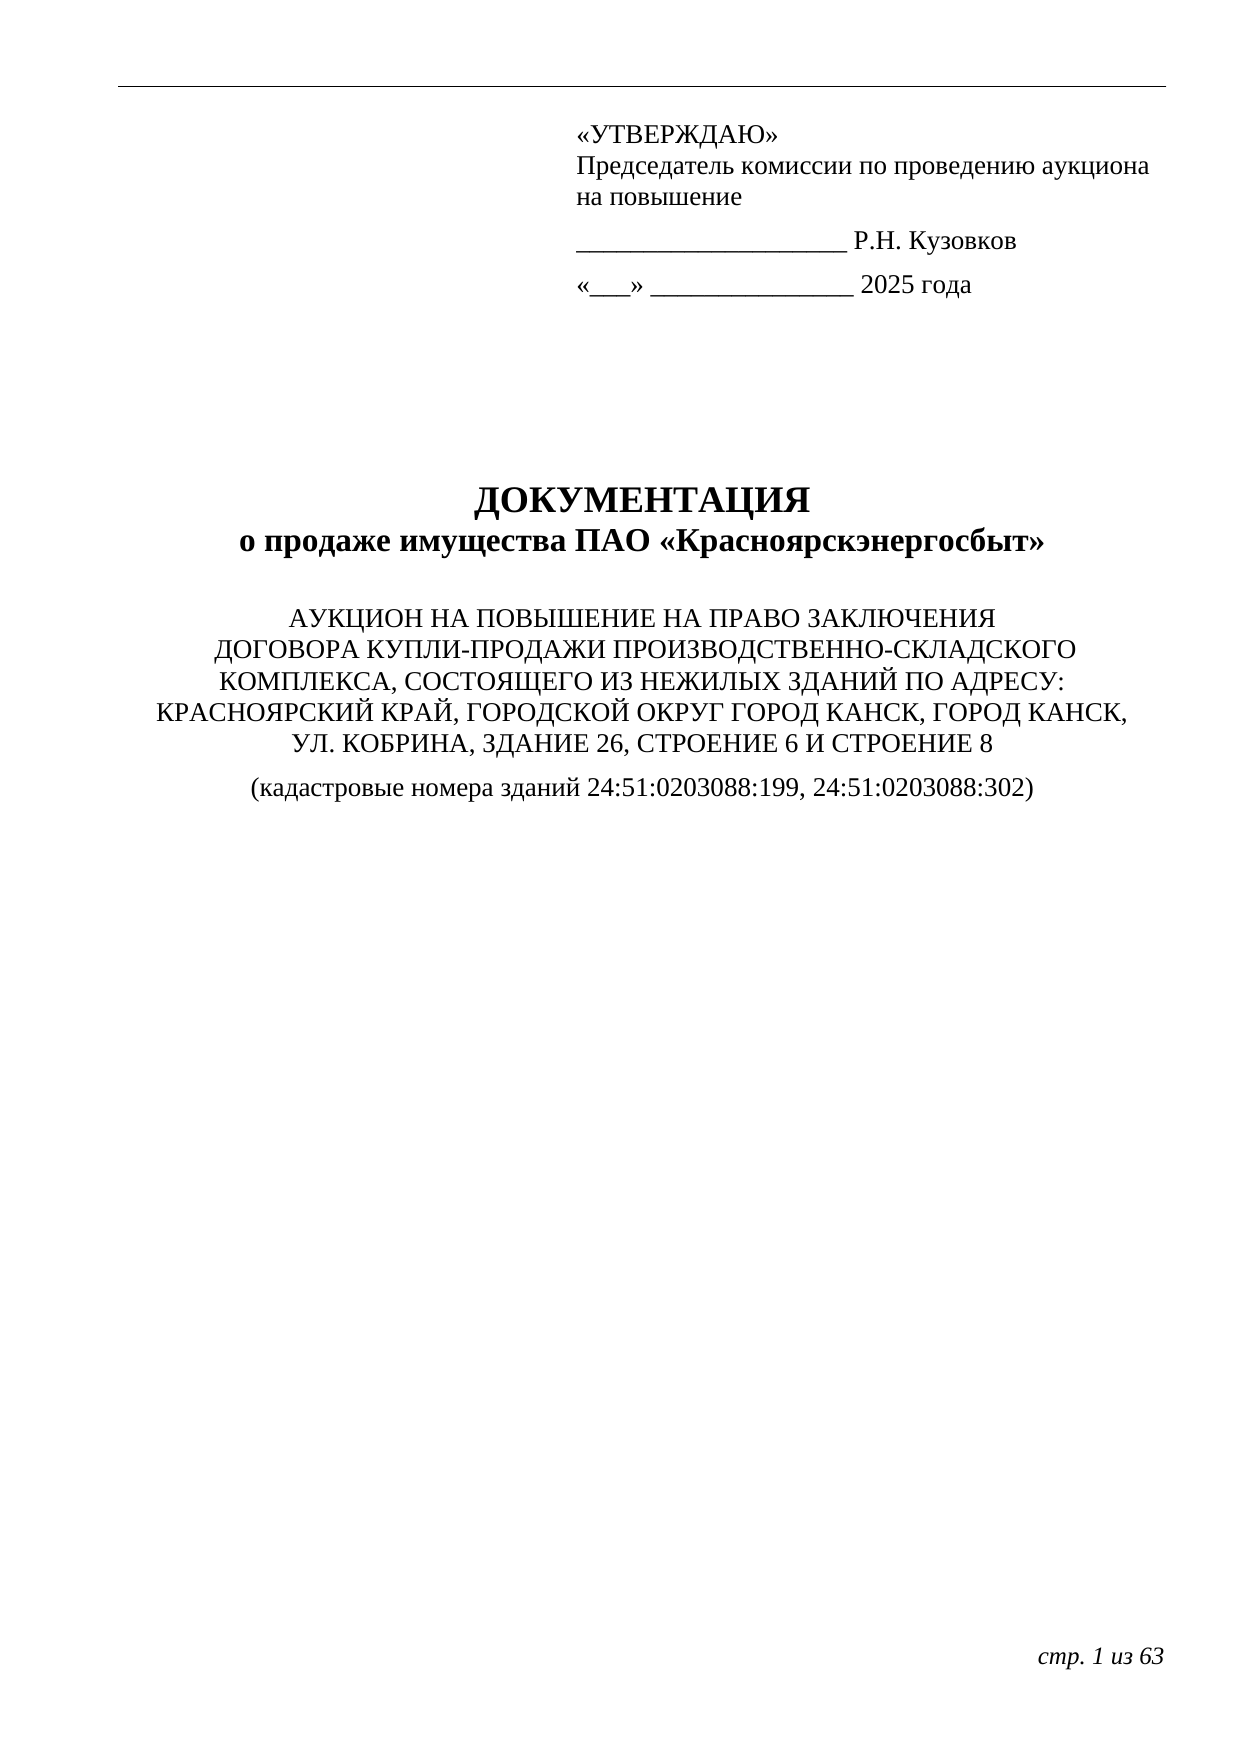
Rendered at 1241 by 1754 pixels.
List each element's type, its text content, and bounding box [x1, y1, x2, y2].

text (кадастровые номера зданий 24:51:0203088:199, 24:51:0203088:302) [118, 771, 1166, 802]
text КРАСНОЯРСКИЙ КРАЙ, ГОРОДСКОЙ ОКРУГ ГОРОД КАНСК, ГОРОД КАНСК, [118, 696, 1166, 727]
text ____________________ Р.Н. Кузовков [576, 224, 1166, 255]
text ДОГОВОРА КУПЛИ-ПРОДАЖИ ПРОИЗВОДСТВЕННО-СКЛАДСКОГО КОМПЛЕКСА, СОСТОЯЩЕГО ИЗ НЕЖИЛЫХ ЗДАНИЙ ПО АДРЕСУ: [118, 634, 1166, 696]
text УЛ. КОБРИНА, ЗДАНИЕ 26, СТРОЕНИЕ 6 И СТРОЕНИЕ 8 [118, 727, 1166, 758]
text «УТВЕРЖДАЮ» [533, 118, 1166, 149]
text «___» _______________ 2025 года [576, 268, 1166, 299]
text АУКЦИОН НА ПОВЫШЕНИЕ НА ПРАВО ЗАКЛЮЧЕНИЯ [118, 602, 1166, 634]
text ДОКУМЕНТАЦИЯ [118, 477, 1166, 521]
text Председатель комиссии по проведению аукциона на повышение [576, 149, 1166, 212]
text о продаже имущества ПАО «Красноярскэнергосбыт» [118, 521, 1166, 559]
